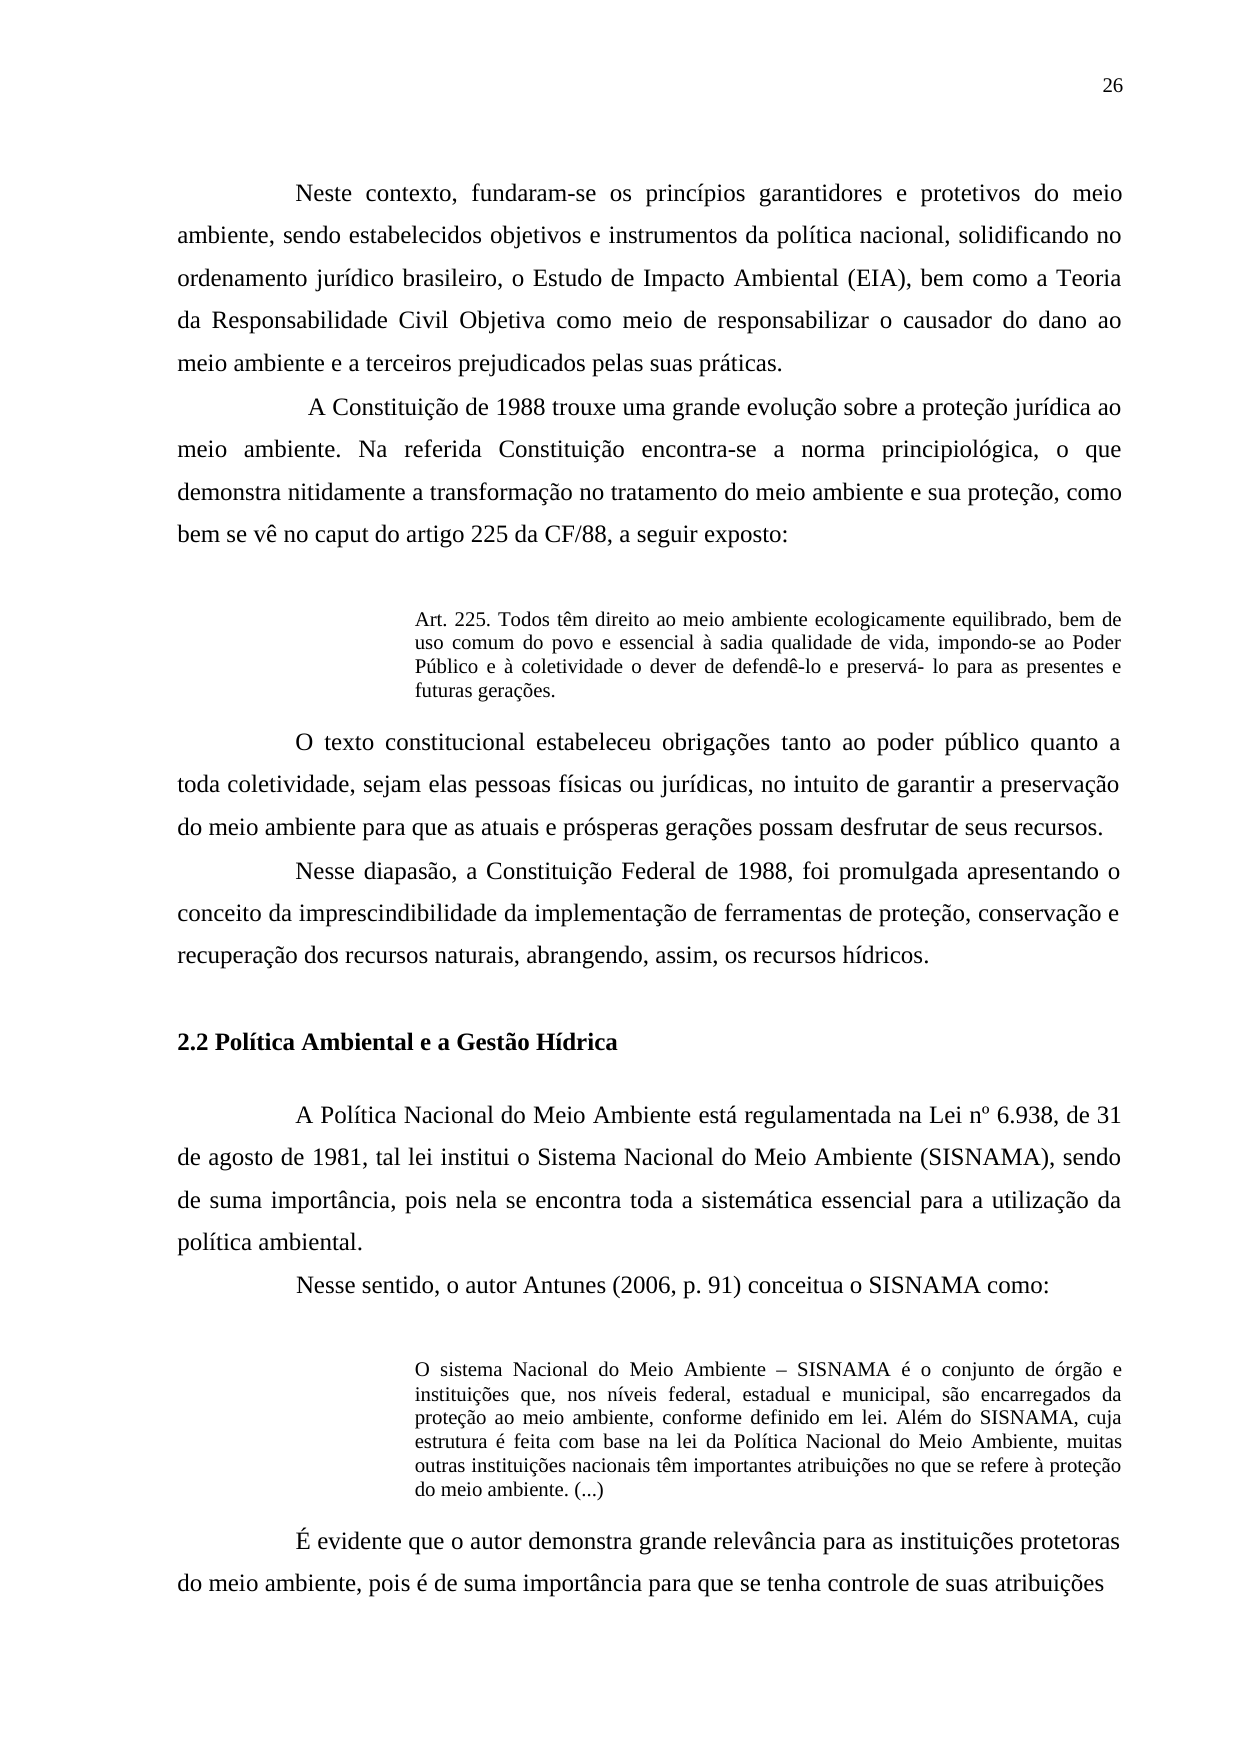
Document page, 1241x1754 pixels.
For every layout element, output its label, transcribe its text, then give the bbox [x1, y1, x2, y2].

text 2.2 Política Ambiental e a Gestão Hídrica [177, 1027, 1123, 1056]
text O sistema Nacional do Meio Ambiente – SISNAMA é o conjunto de órgão e instituições que, nos níveis federal, estadual e municipal, são encarregados da proteção ao meio ambiente, conforme definido em lei. Além do SISNAMA, cuja estrutura é feita com base na lei da Política Nacional do Meio Ambiente, muitas outras instituições nacionais têm importantes atribuições no que se refere à proteção do meio ambiente. (...) [414, 1358, 1123, 1501]
text Nesse sentido, o autor Antunes (2006, p. 91) conceitua o SISNAMA como: [296, 1271, 1123, 1299]
text Nesse diapasão, a Constituição Federal de 1988, foi promulgada apresentando o conceito da imprescindibilidade da implementação de ferramentas de proteção, conservação e recuperação dos recursos naturais, abrangendo, assim, os recursos hídricos. [177, 856, 1121, 969]
text A Constituição de 1988 trouxe uma grande evolução sobre a proteção jurídica ao meio ambiente. Na referida Constituição encontra-se a norma principiológica, o que demonstra nitidamente a transformação no tratamento do meio ambiente e sua proteção, como bem se vê no caput do artigo 225 da CF/88, a seguir exposto: [177, 392, 1123, 548]
text Art. 225. Todos têm direito ao meio ambiente ecologicamente equilibrado, bem de uso comum do povo e essencial à sadia qualidade de vida, impondo-se ao Poder Público e à coletividade o dever de defendê-lo e preservá- lo para as presentes e futuras gerações. [414, 607, 1123, 702]
text Neste contexto, fundaram-se os princípios garantidores e protetivos do meio ambiente, sendo estabelecidos objetivos e instrumentos da política nacional, solidificando no ordenamento jurídico brasileiro, o Estudo de Impacto Ambiental (EIA), bem como a Teoria da Responsabilidade Civil Objetiva como meio de responsabilizar o causador do dano ao meio ambiente e a terceiros prejudicados pelas suas práticas. [177, 178, 1123, 377]
text A Política Nacional do Meio Ambiente está regulamentada na Lei nº 6.938, de 31 de agosto de 1981, tal lei institui o Sistema Nacional do Meio Ambiente (SISNAMA), sendo de suma importância, pois nela se encontra toda a sistemática essencial para a utilização da política ambiental. [177, 1100, 1123, 1256]
text 26 [150, 73, 1123, 97]
list evidente que o autor demonstra grande relevância para as instituições protetoras do meio ambiente, pois é de suma importância para que se tenha controle de suas atribuições [177, 1526, 1121, 1596]
text O texto constitucional estabeleceu obrigações tanto ao poder público quanto a toda coletividade, sejam elas pessoas físicas ou jurídicas, no intuito de garantir a preservação do meio ambiente para que as atuais e prósperas gerações possam desfrutar de seus recursos. [177, 727, 1121, 841]
